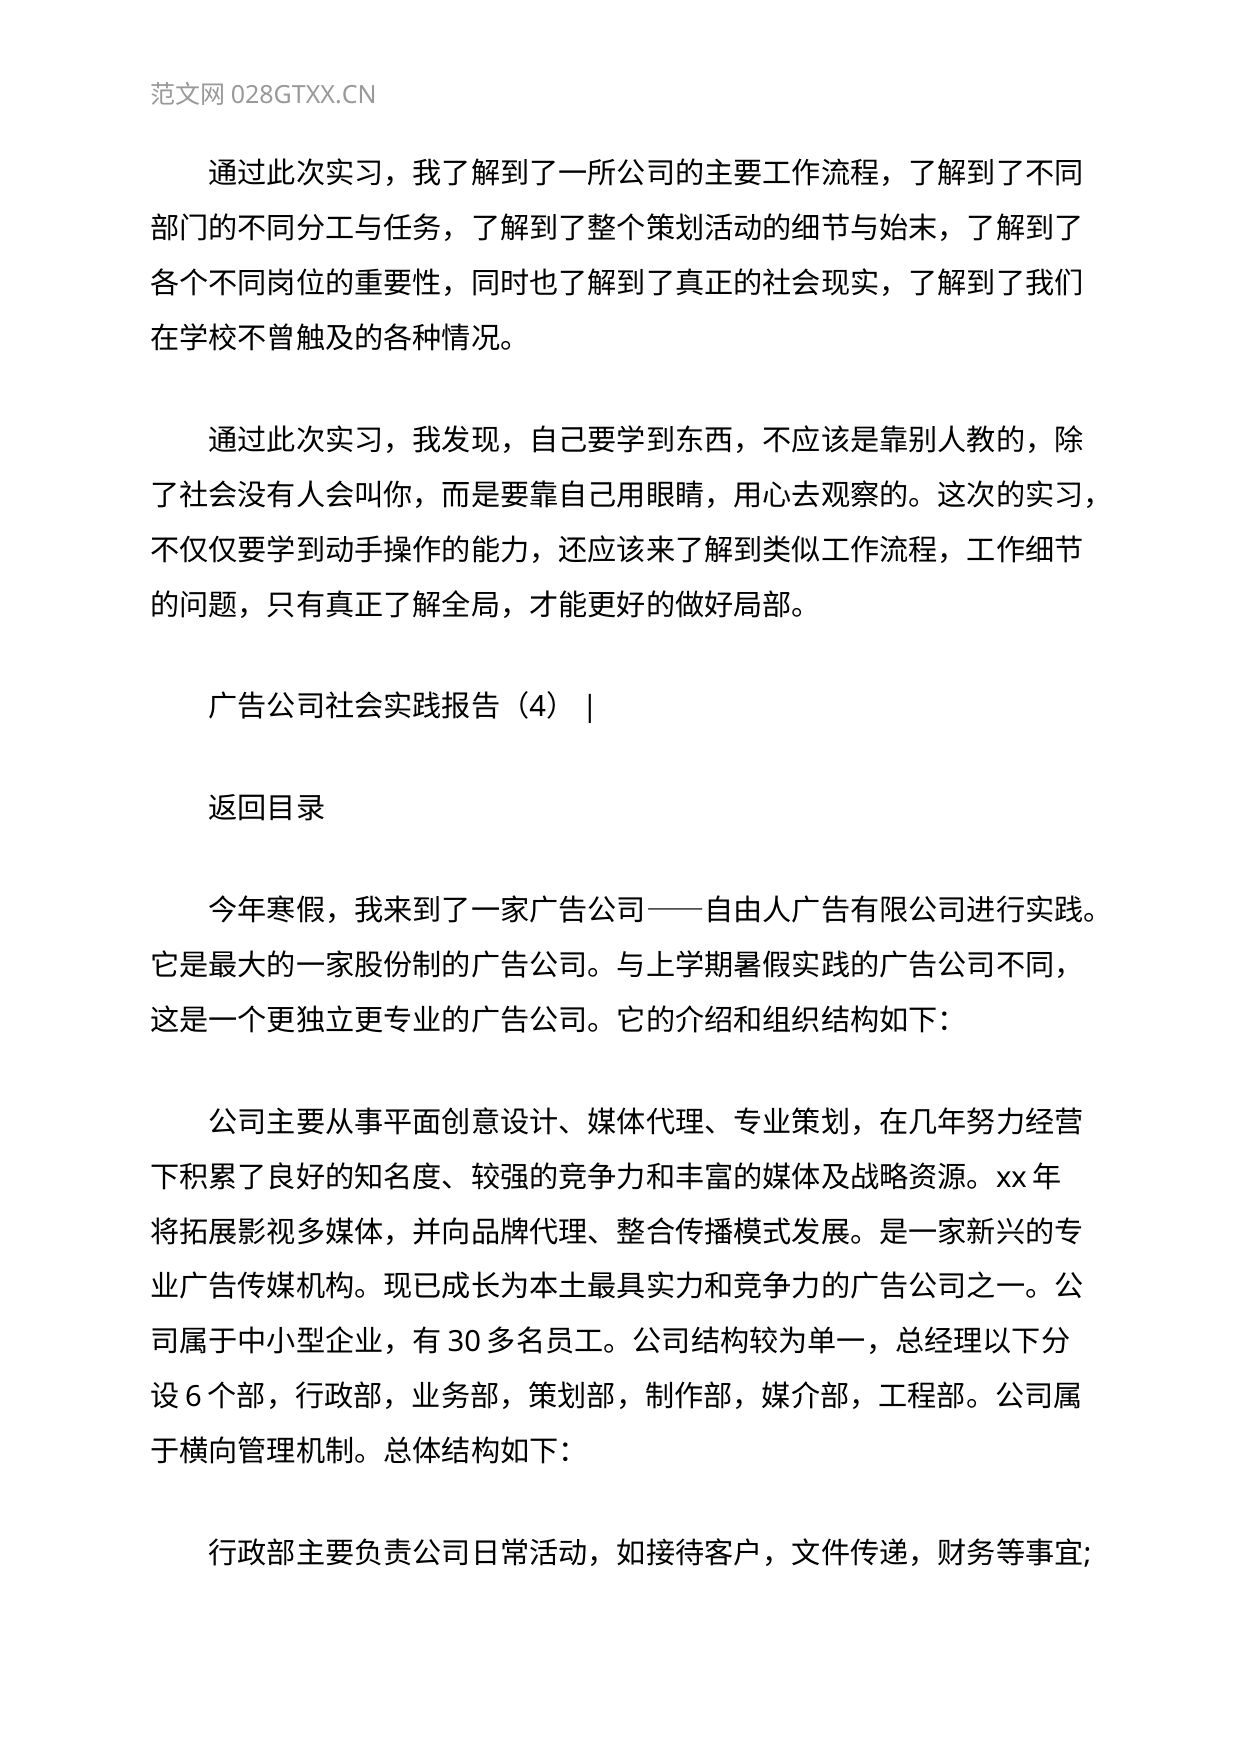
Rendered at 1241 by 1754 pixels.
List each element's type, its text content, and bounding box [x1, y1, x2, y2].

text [150, 1530, 1090, 1572]
text 通过此次实习，我发现，自己要学到东西，不应该是靠别人教的，除了社会没有人会叫你，而是要靠自己用眼睛，用心去观察的。这次的实习，不仅仅要学到动手操作的能力，还应该来了解到类似工作流程，工作细节的问题，只有真正了解全局，才能更好的做好局部。 [150, 416, 1090, 623]
text 通过此次实习，我了解到了一所公司的主要工作流程，了解到了不同部门的不同分工与任务，了解到了整个策划活动的细节与始末，了解到了各个不同岗位的重要性，同时也了解到了真正的社会现实，了解到了我们在学校不曾触及的各种情况。 [150, 150, 1090, 357]
text 今年寒假，我来到了一家广告公司——自由人广告有限公司进行实践。它是最大的一家股份制的广告公司。与上学期暑假实践的广告公司不同，这是一个更独立更专业的广告公司。它的介绍和组织结构如下： [150, 887, 1090, 1039]
text 公司主要从事平面创意设计、媒体代理、专业策划，在几年努力经营下积累了良好的知名度、较强的竞争力和丰富的媒体及战略资源。xx年将拓展影视多媒体，并向品牌代理、整合传播模式发展。是一家新兴的专业广告传媒机构。现已成长为本土最具实力和竞争力的广告公司之一。公司属于中小型企业，有30多名员工。公司结构较为单一，总经理以下分设6个部，行政部，业务部，策划部，制作部，媒介部，工程部。公司属于横向管理机制。总体结构如下： [150, 1098, 1090, 1470]
text 返回目录 [150, 785, 1090, 827]
text 广告公司社会实践报告（4） | [150, 683, 1090, 725]
